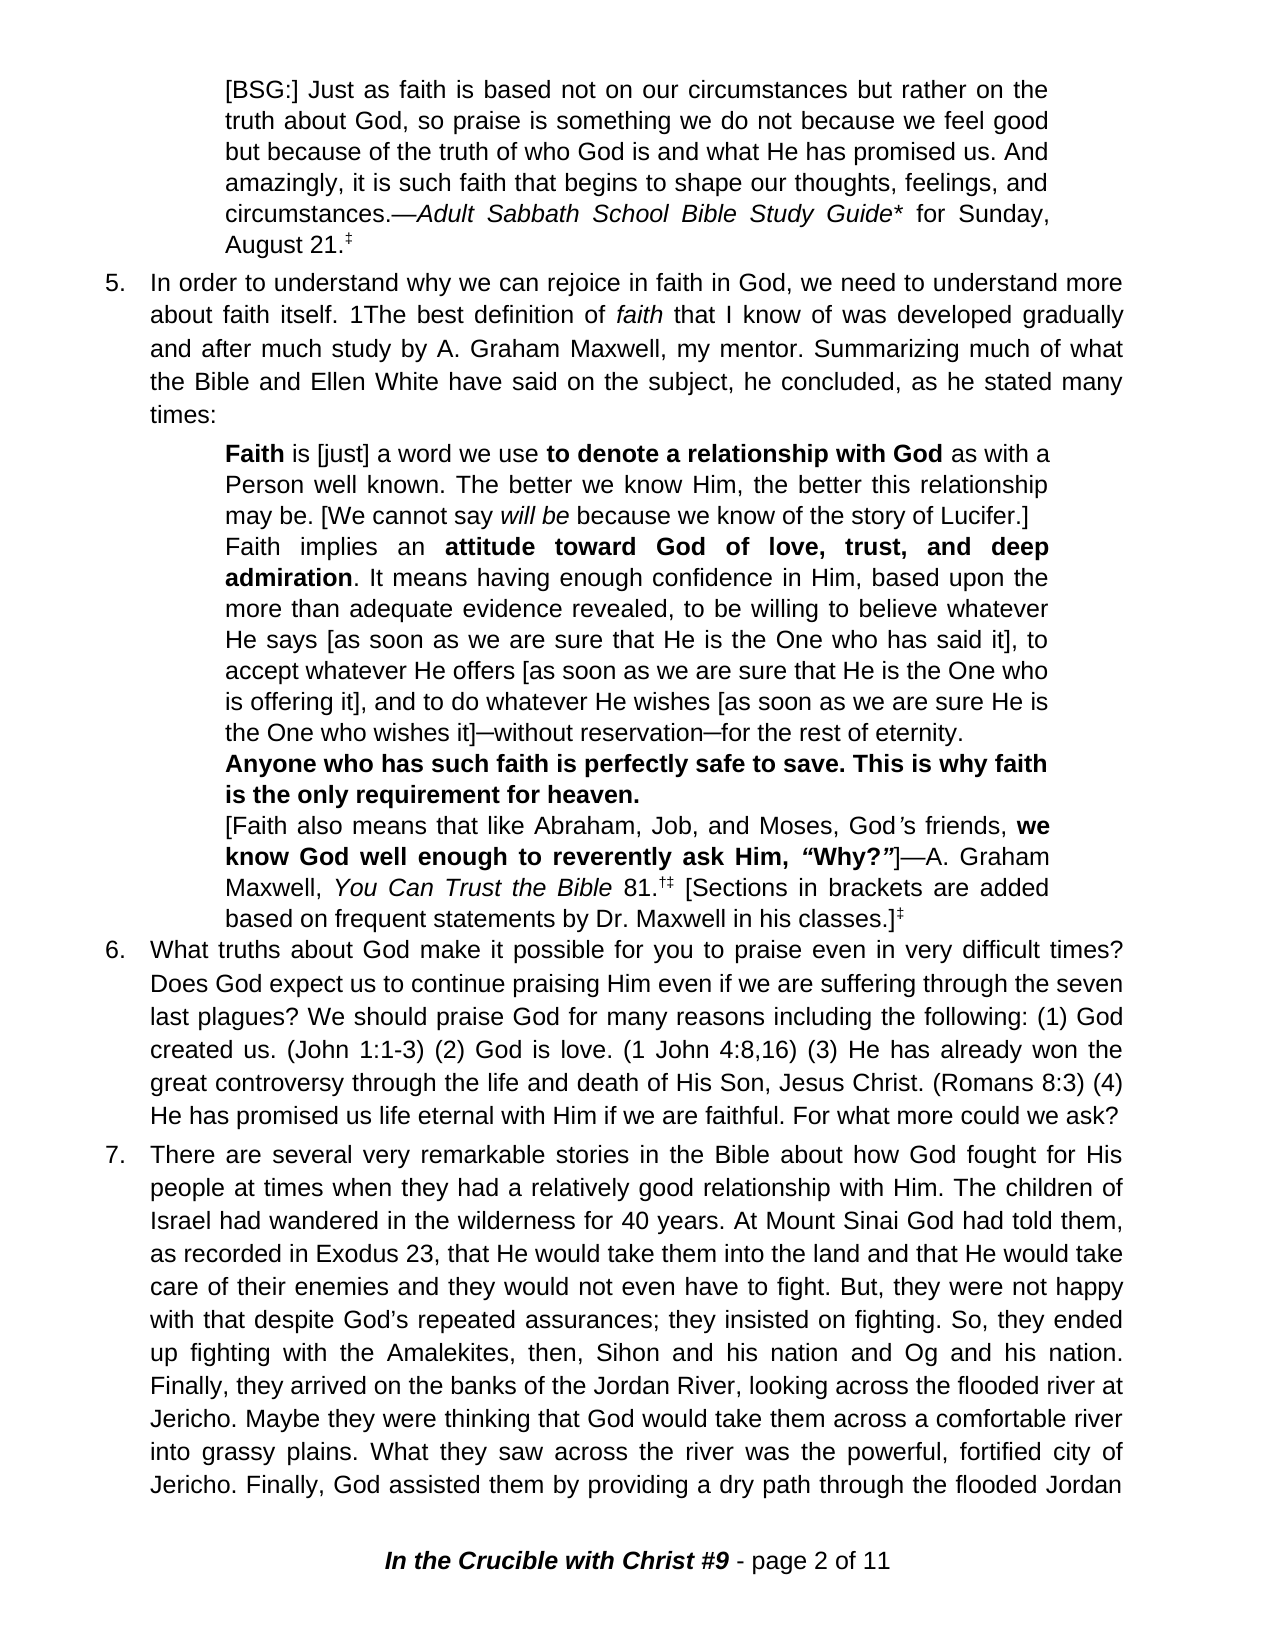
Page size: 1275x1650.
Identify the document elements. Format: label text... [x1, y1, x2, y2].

list Faith implies an attitude toward God of love, trust, and deep admiration. It means having enough confidence in Him, based upon the more than adequate evidence revealed, to be willing to believe whatever He says [as soon as we are sure that He is the One who has said it], to accept whatever He offers [as soon as we are sure that He is the One who is offering it], and to do whatever He wishes [as soon as we are sure He is the One who wishes it]─without reservation─for the rest of eternity. [225, 532, 1050, 747]
list In order to understand why we can rejoice in faith in God, we need to understand more about faith itself. The best definition of faith that I know of was developed gradually and after much study by A. Graham Maxwell, my mentor. Summarizing much of what the Bible and Ellen White have said on the subject, he concluded, as he stated many times: [105, 267, 1125, 428]
list [BSG:] Just as faith is based not on our circumstances but rather on the truth about God, so praise is something we do not because we feel good but because of the truth of who God is and what He has promised us. And amazingly, it is such faith that begins to shape our thoughts, feelings, and circumstances.―Adult Sabbath School Bible Study Guide* for Sunday, August 21.‡ [225, 75, 1050, 259]
list [Faith also means that like Abraham, Job, and Moses, God’s friends, we know God well enough to reverently ask Him, “Why?”]―A. Graham Maxwell, You Can Trust the Bible 81.†‡ [Sections in brackets are added based on frequent statements by Dr. Maxwell in his classes.]‡ [225, 811, 1050, 933]
list Faith is [just] a word we use to denote a relationship with God as with a Person well known. The better we know Him, the better this relationship may be. [We cannot say will be because we know of the story of Lucifer.] [225, 439, 1050, 530]
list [105, 1140, 1125, 1499]
list Anyone who has such faith is perfectly safe to save. This is why faith is the only requirement for heaven. [225, 749, 1050, 809]
list What truths about God make it possible for you to praise even in very difficult times? Does God expect us to continue praising Him even if we are suffering through the seven last plagues? We should praise God for many reasons including the following: (1) God created us. (John 1:1-3) (2) God is love. (1 John 4:8,16) (3) He has already won the great controversy through the life and death of His Son, Jesus Christ. (Romans 8:3) (4) He has promised us life eternal with Him if we are faithful. For what more could we ask? [105, 936, 1125, 1129]
